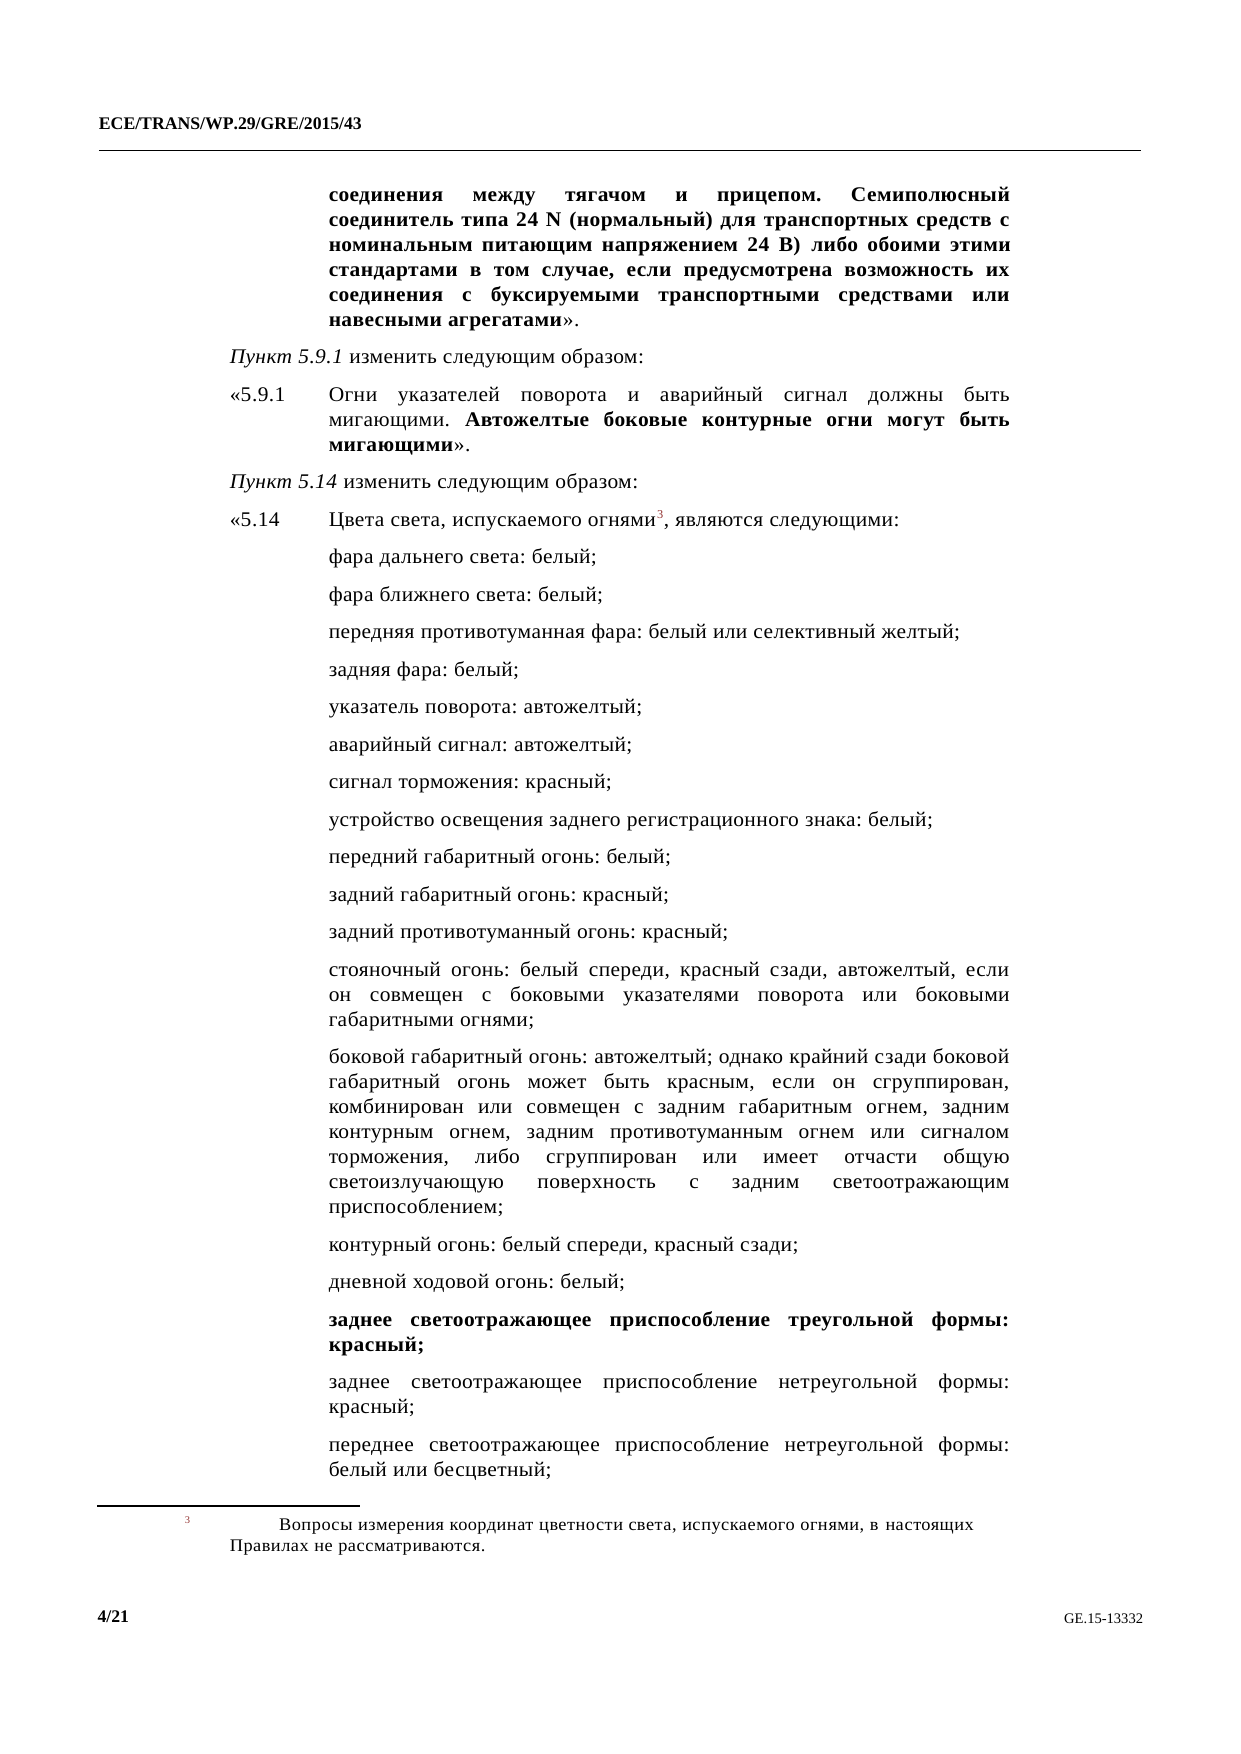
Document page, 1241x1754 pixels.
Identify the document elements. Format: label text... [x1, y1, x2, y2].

text сигнал торможения: красный; [279, 769, 1011, 794]
text заднее светоотражающее приспособление нетреугольной формы: красный; [229, 1369, 1011, 1419]
text «5.9.1 Огни указателей поворота и аварийный сигнал должны быть мигающими. Автожелтые боковые контурные огни могут быть мигающими». [229, 381, 1011, 456]
text устройство освещения заднего регистрационного знака: белый; [279, 806, 1011, 831]
text фара дальнего света: белый; [279, 544, 1011, 569]
text Пункт 5.9.1 изменить следующим образом: [229, 344, 1011, 369]
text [229, 181, 1011, 331]
text «5.14 Цвета света, испускаемого огнями, являются следующими: [229, 506, 1011, 531]
text передний габаритный огонь: белый; [279, 844, 1011, 869]
text стояночный огонь: белый спереди, красный сзади, автожелтый, если он совмещен с боковыми указателями поворота или боковыми габаритными огнями; [229, 956, 1011, 1031]
text аварийный сигнал: автожелтый; [279, 731, 1011, 756]
text контурный огонь: белый спереди, красный сзади; [279, 1231, 1011, 1256]
text заднее светоотражающее приспособление треугольной формы: красный; [229, 1306, 1011, 1356]
text указатель поворота: автожелтый; [279, 694, 1011, 719]
text задняя фара: белый; [279, 656, 1011, 681]
text Пункт 5.14 изменить следующим образом: [229, 469, 1011, 494]
text дневной ходовой огонь: белый; [279, 1269, 1011, 1294]
text фара ближнего света: белый; [279, 581, 1011, 606]
text задний противотуманный огонь: красный; [279, 919, 1011, 944]
text передняя противотуманная фара: белый или селективный желтый; [279, 619, 1011, 644]
text задний габаритный огонь: красный; [279, 881, 1011, 906]
text боковой габаритный огонь: автожелтый; однако крайний сзади боковой габаритный огонь может быть красным, если он сгруппирован, комбинирован или совмещен с задним габаритным огнем, задним контурным огнем, задним противотуманным огнем или сигналом торможения, либо сгруппирован или имеет отчасти общую светоизлучающую поверхность с задним светоотражающим приспособлением; [229, 1044, 1011, 1219]
text переднее светоотражающее приспособление нетреугольной формы: белый или бесцветный; [279, 1431, 1011, 1481]
